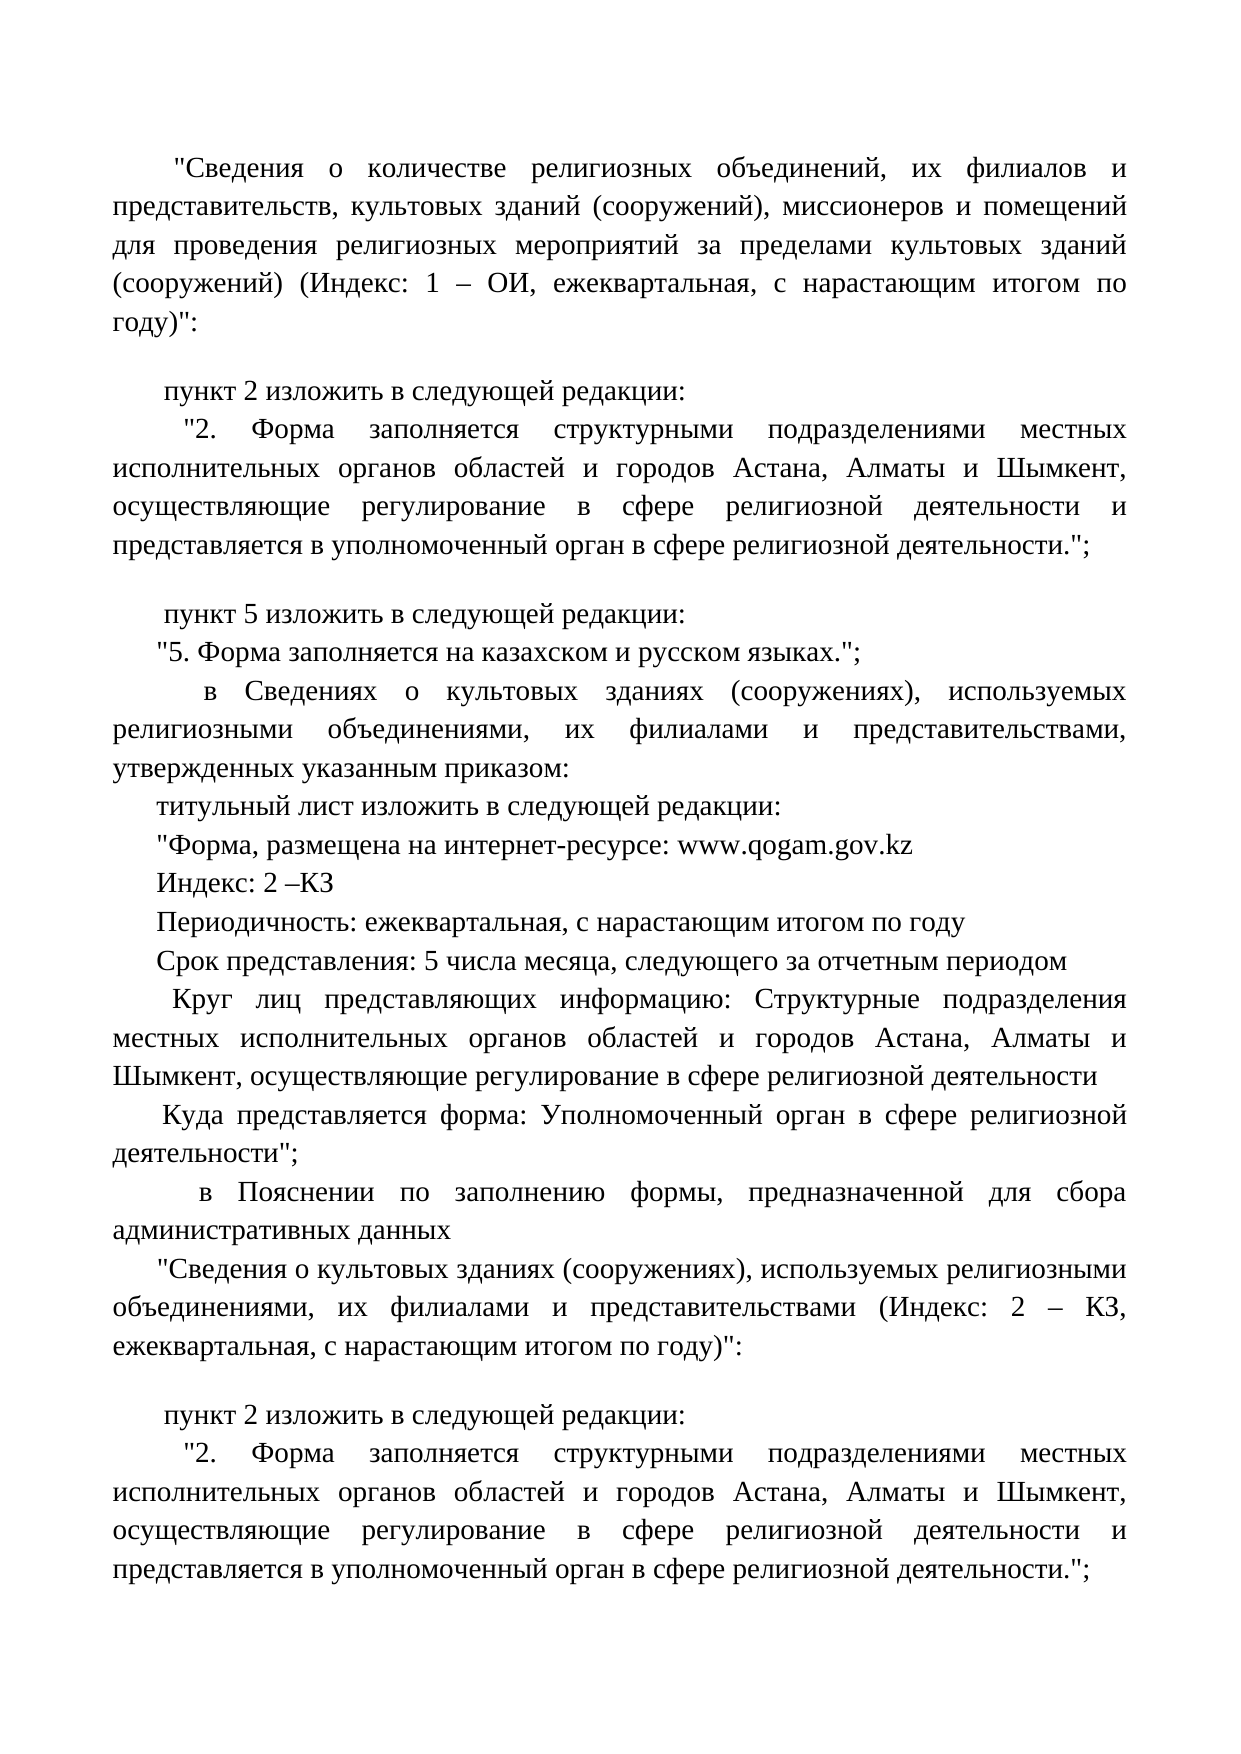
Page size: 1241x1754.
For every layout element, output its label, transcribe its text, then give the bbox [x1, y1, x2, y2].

text Периодичность: ежеквартальная, с нарастающим итогом по году [112, 904, 1128, 938]
text Куда представляется форма: Уполномоченный орган в сфере религиозной деятельности"; [112, 1097, 1128, 1169]
text Круг лиц представляющих информацию: Структурные подразделения местных исполнительных органов областей и городов Астана, Алматы и Шымкент, осуществляющие регулирование в сфере религиозной деятельности [112, 981, 1128, 1092]
text титульный лист изложить в следующей редакции: [112, 788, 1128, 822]
text Срок представления: 5 числа месяца, следующего за отчетным периодом [112, 943, 1128, 976]
text "Форма, размещена на интернет-ресурсе: www.qogam.gov.kz [112, 827, 1128, 861]
text "2. Форма заполняется структурными подразделениями местных исполнительных органов областей и городов Астана, Алматы и Шымкент, осуществляющие регулирование в сфере религиозной деятельности и представляется в уполномоченный орган в сфере религиозной деятельности."; [112, 1435, 1128, 1584]
text "Сведения о количестве религиозных объединений, их филиалов и представительств, культовых зданий (сооружений), миссионеров и помещений для проведения религиозных мероприятий за пределами культовых зданий (сооружений) (Индекс: 1 – ОИ, ежеквартальная, с нарастающим итогом по году)": [112, 150, 1128, 338]
text в Сведениях о культовых зданиях (сооружениях), используемых религиозными объединениями, их филиалами и представительствами, утвержденных указанным приказом: [112, 673, 1128, 783]
text пункт 5 изложить в следующей редакции: [112, 596, 1128, 629]
text в Пояснении по заполнению формы, предназначенной для сбора административных данных [112, 1174, 1128, 1246]
text пункт 2 изложить в следующей редакции: [112, 373, 1128, 406]
text "5. Форма заполняется на казахском и русском языках."; [112, 634, 1128, 668]
text "2. Форма заполняется структурными подразделениями местных исполнительных органов областей и городов Астана, Алматы и Шымкент, осуществляющие регулирование в сфере религиозной деятельности и представляется в уполномоченный орган в сфере религиозной деятельности."; [112, 411, 1128, 561]
text "Сведения о культовых зданиях (сооружениях), используемых религиозными объединениями, их филиалами и представительствами (Индекс: 2 – КЗ, ежеквартальная, с нарастающим итогом по году)": [112, 1251, 1128, 1362]
text Индекс: 2 –КЗ [112, 866, 1128, 899]
text пункт 2 изложить в следующей редакции: [112, 1397, 1128, 1430]
